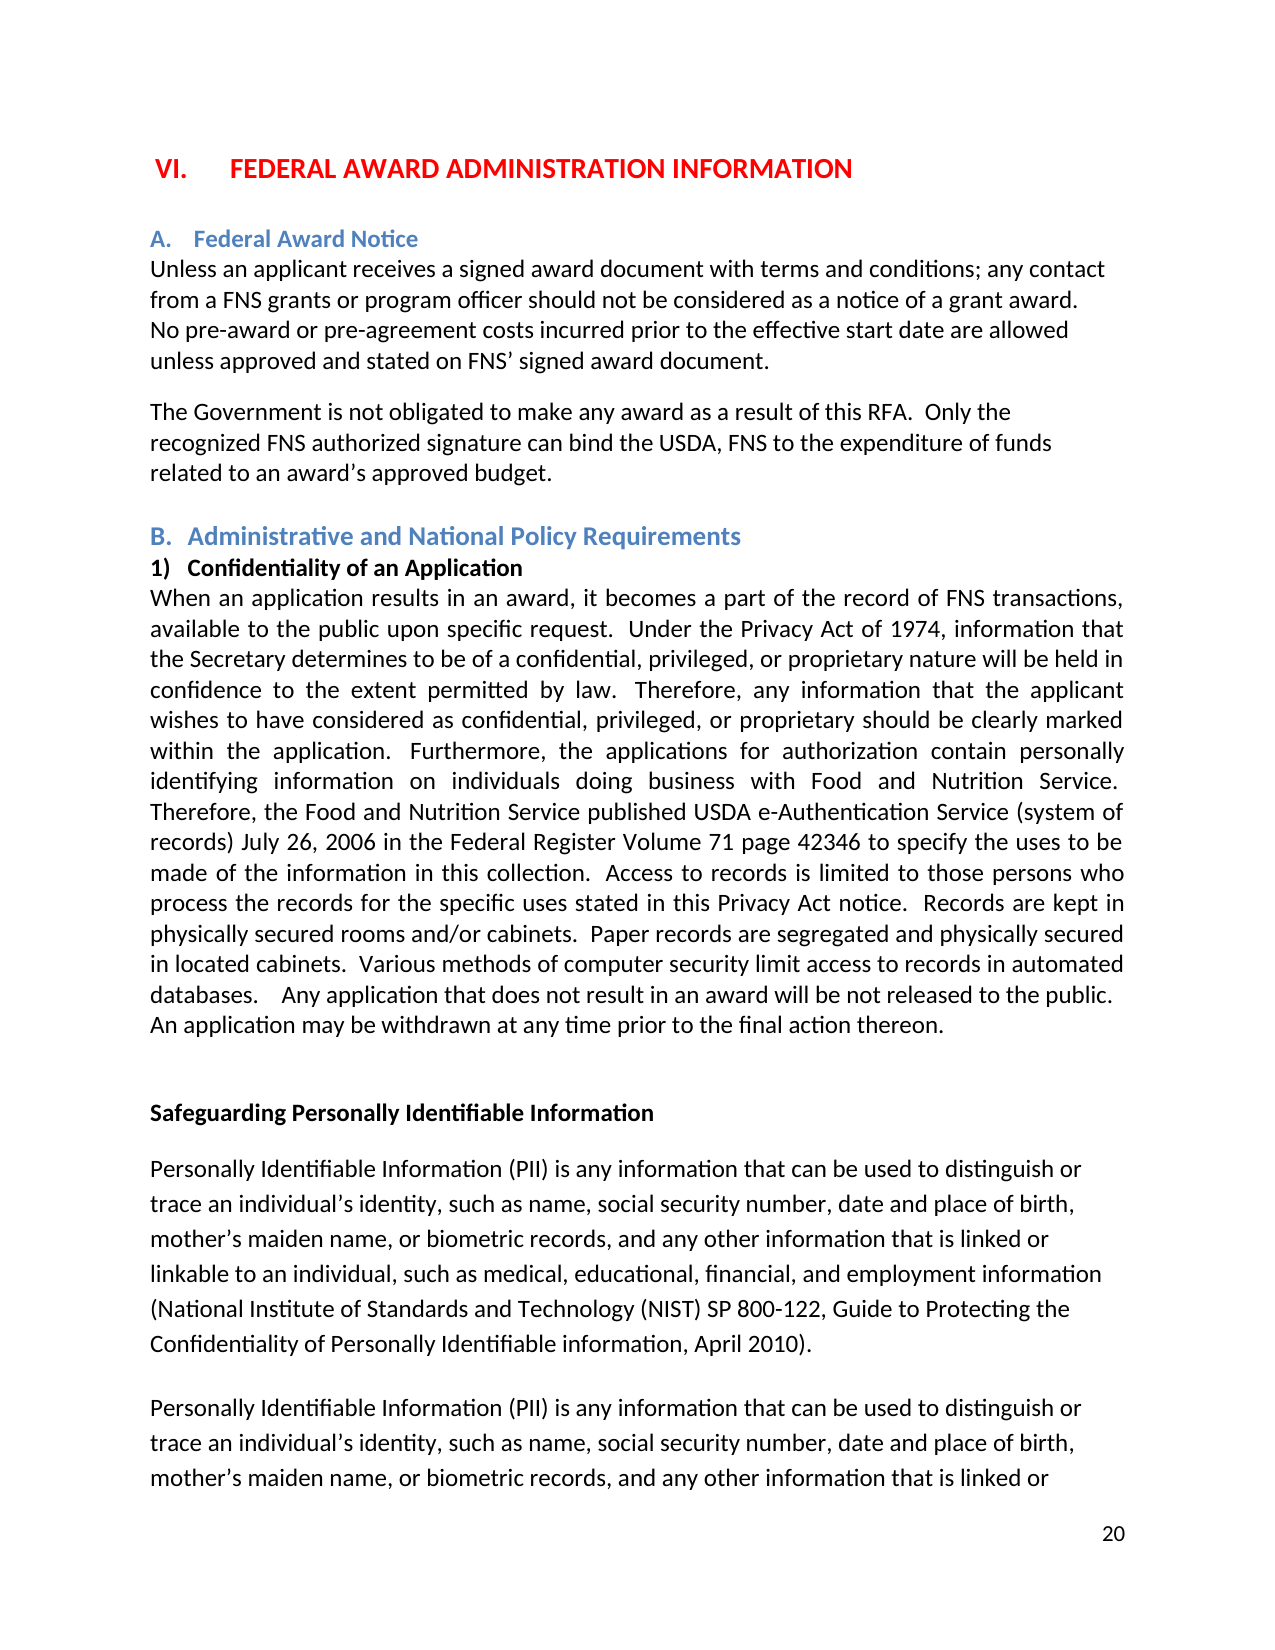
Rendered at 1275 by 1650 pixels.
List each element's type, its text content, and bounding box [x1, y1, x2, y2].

list Confidentiality of an Application [150, 552, 1125, 582]
text When an application results in an award, it becomes a part of the record of FNS transactions, available to the public upon specific request. Under the Privacy Act of 1974, information that the Secretary determines to be of a confidential, privileged, or proprietary nature will be held in confidence to the extent permitted by law. Therefore, any information that the applicant wishes to have considered as confidential, privileged, or proprietary should be clearly marked within the application. Furthermore, the applications for authorization contain personally identifying information on individuals doing business with Food and Nutrition Service. Therefore, the Food and Nutrition Service published USDA e-Authentication Service (system of records) July 26, 2006 in the Federal Register Volume 71 page 42346 to specify the uses to be made of the information in this collection. Access to records is limited to those persons who process the records for the specific uses stated in this Privacy Act notice. Records are kept in physically secured rooms and/or cabinets. Paper records are segregated and physically secured in located cabinets. Various methods of computer security limit access to records in automated databases. Any application that does not result in an award will be not released to the public. An application may be withdrawn at any time prior to the final action thereon. [150, 582, 1125, 1040]
list FEDERAL AWARD ADMINISTRATION INFORMATION [155, 150, 1125, 186]
list The Government is not obligated to make any award as a result of this RFA. Only the recognized FNS authorized signature can bind the USDA, FNS to the expenditure of funds related to an award’s approved budget. [150, 397, 1125, 488]
text Safeguarding Personally Identifiable Information [150, 1098, 1125, 1128]
list Administrative and National Policy Requirements [150, 519, 1125, 552]
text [150, 1393, 1125, 1493]
list Federal Award Notice [150, 223, 1125, 254]
text Unless an applicant receives a signed award document with terms and conditions; any contact from a FNS grants or program officer should not be considered as a notice of a grant award. No pre-award or pre-agreement costs incurred prior to the effective start date are allowed unless approved and stated on FNS’ signed award document. [150, 254, 1125, 376]
